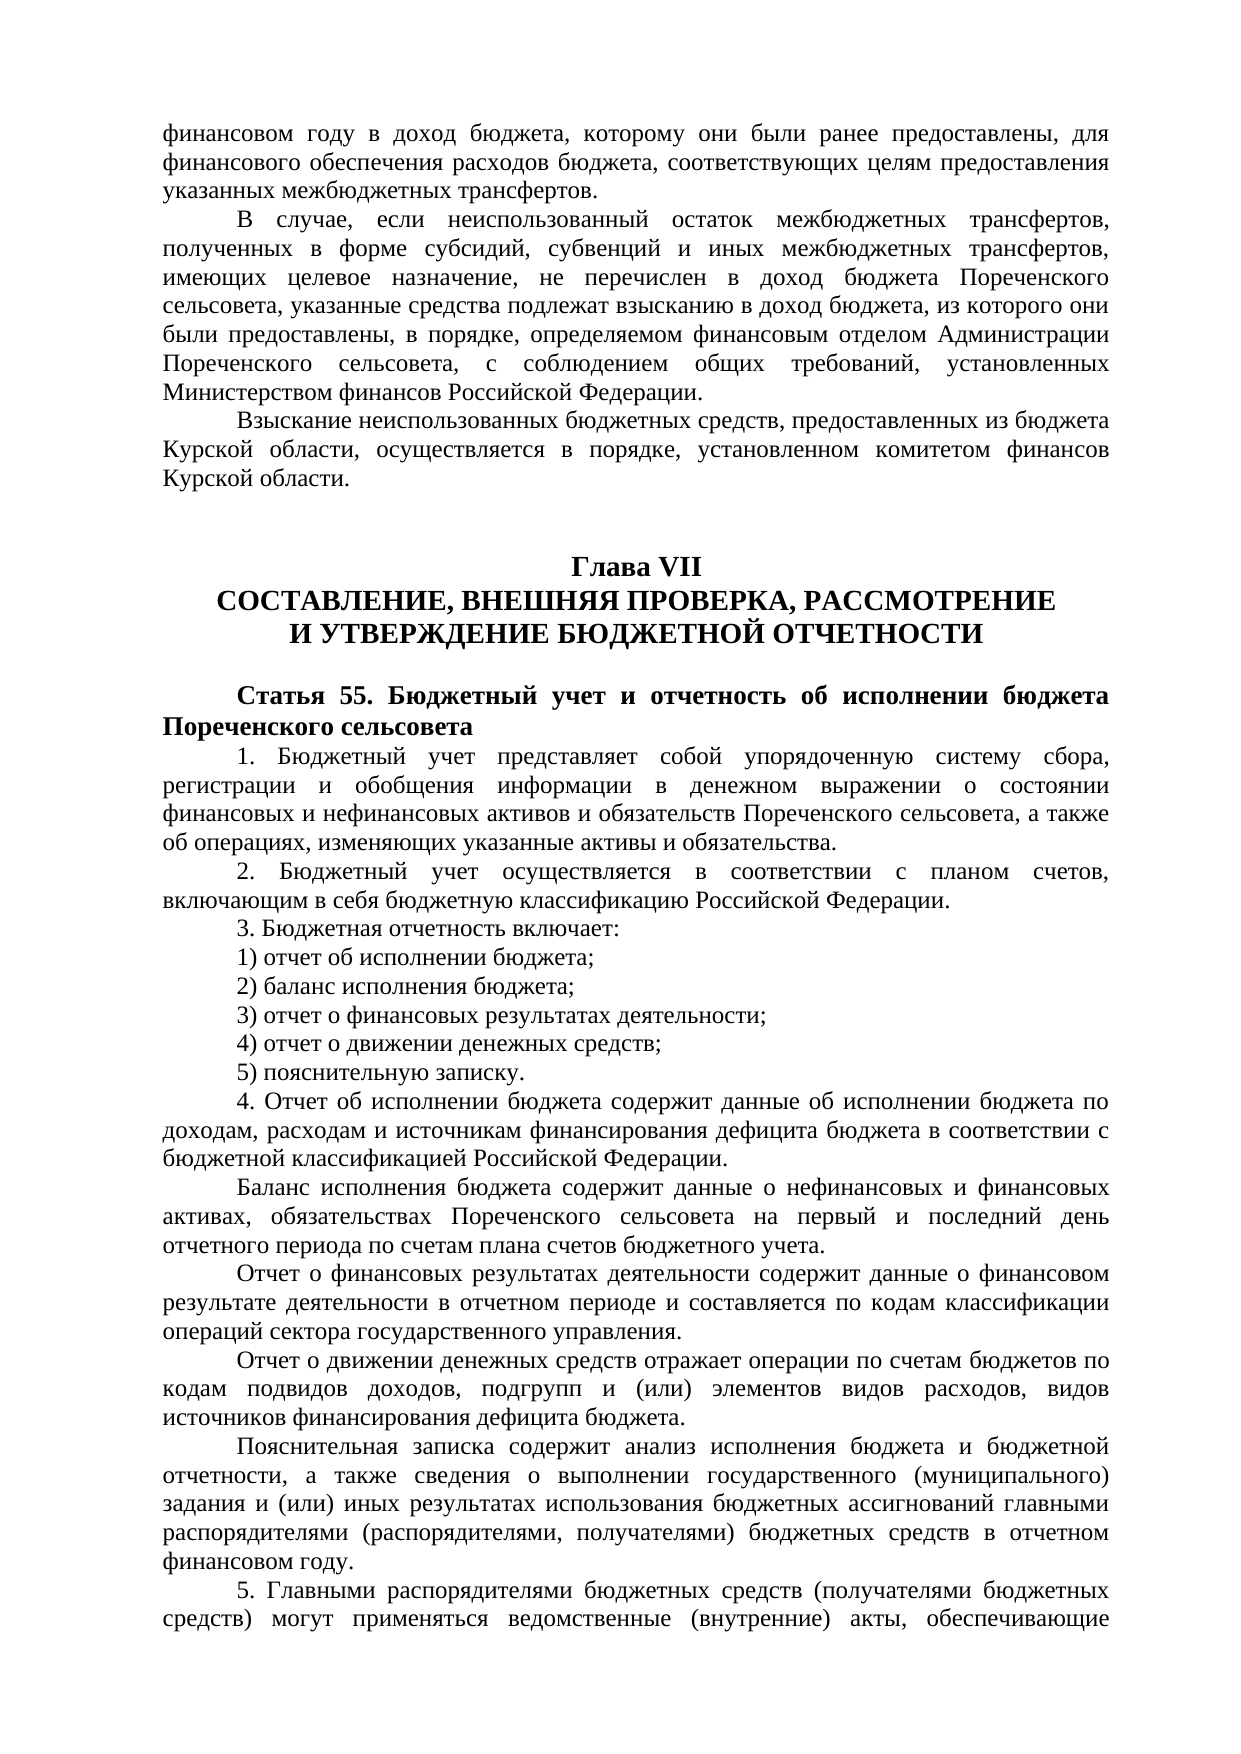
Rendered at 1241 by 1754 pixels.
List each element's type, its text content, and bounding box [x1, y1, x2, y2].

text 5) пояснительную записку. [162, 1057, 1110, 1086]
text Отчет о финансовых результатах деятельности содержит данные о финансовом результате деятельности в отчетном периоде и составляется по кодам классификации операций сектора государственного управления. [162, 1258, 1110, 1345]
text Пояснительная записка содержит анализ исполнения бюджета и бюджетной отчетности, а также сведения о выполнении государственного (муниципального) задания и (или) иных результатах использования бюджетных ассигнований главными распорядителями (распорядителями, получателями) бюджетных средств в отчетном финансовом году. [162, 1431, 1110, 1575]
text 2. Бюджетный учет осуществляется в соответствии с планом счетов, включающим в себя бюджетную классификацию Российской Федерации. [162, 856, 1110, 913]
text Глава VII [162, 549, 1110, 583]
text СОСТАВЛЕНИЕ, ВНЕШНЯЯ ПРОВЕРКА, РАССМОТРЕНИЕ [162, 583, 1110, 616]
text 4. Отчет об исполнении бюджета содержит данные об исполнении бюджета по доходам, расходам и источникам финансирования дефицита бюджета в соответствии с бюджетной классификацией Российской Федерации. [162, 1086, 1110, 1172]
text Взыскание неиспользованных бюджетных средств, предоставленных из бюджета Курской области, осуществляется в порядке, установленном комитетом финансов Курской области. [162, 406, 1110, 492]
text Баланс исполнения бюджета содержит данные о нефинансовых и финансовых активах, обязательствах Пореченского сельсовета на первый и последний день отчетного периода по счетам плана счетов бюджетного учета. [162, 1172, 1110, 1258]
text 4) отчет о движении денежных средств; [162, 1028, 1110, 1057]
text 1) отчет об исполнении бюджета; [162, 942, 1110, 971]
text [162, 1575, 1110, 1632]
text 2) баланс исполнения бюджета; [162, 971, 1110, 1000]
text 1. Бюджетный учет представляет собой упорядоченную систему сбора, регистрации и обобщения информации в денежном выражении о состоянии финансовых и нефинансовых активов и обязательств Пореченского сельсовета, а также об операциях, изменяющих указанные активы и обязательства. [162, 741, 1110, 856]
text 3) отчет о финансовых результатах деятельности; [162, 1000, 1110, 1028]
text Отчет о движении денежных средств отражает операции по счетам бюджетов по кодам подвидов доходов, подгрупп и (или) элементов видов расходов, видов источников финансирования дефицита бюджета. [162, 1345, 1110, 1431]
text Статья 55. Бюджетный учет и отчетность об исполнении бюджета Пореченского сельсовета [162, 679, 1110, 741]
text В случае, если неиспользованный остаток межбюджетных трансфертов, полученных в форме субсидий, субвенций и иных межбюджетных трансфертов, имеющих целевое назначение, не перечислен в доход бюджета Пореченского сельсовета, указанные средства подлежат взысканию в доход бюджета, из которого они были предоставлены, в порядке, определяемом финансовым отделом Администрации Пореченского сельсовета, с соблюдением общих требований, установленных Министерством финансов Российской Федерации. [162, 204, 1110, 406]
text 3. Бюджетная отчетность включает: [162, 913, 1110, 942]
text И УТВЕРЖДЕНИЕ БЮДЖЕТНОЙ ОТЧЕТНОСТИ [162, 616, 1110, 650]
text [162, 118, 1110, 204]
